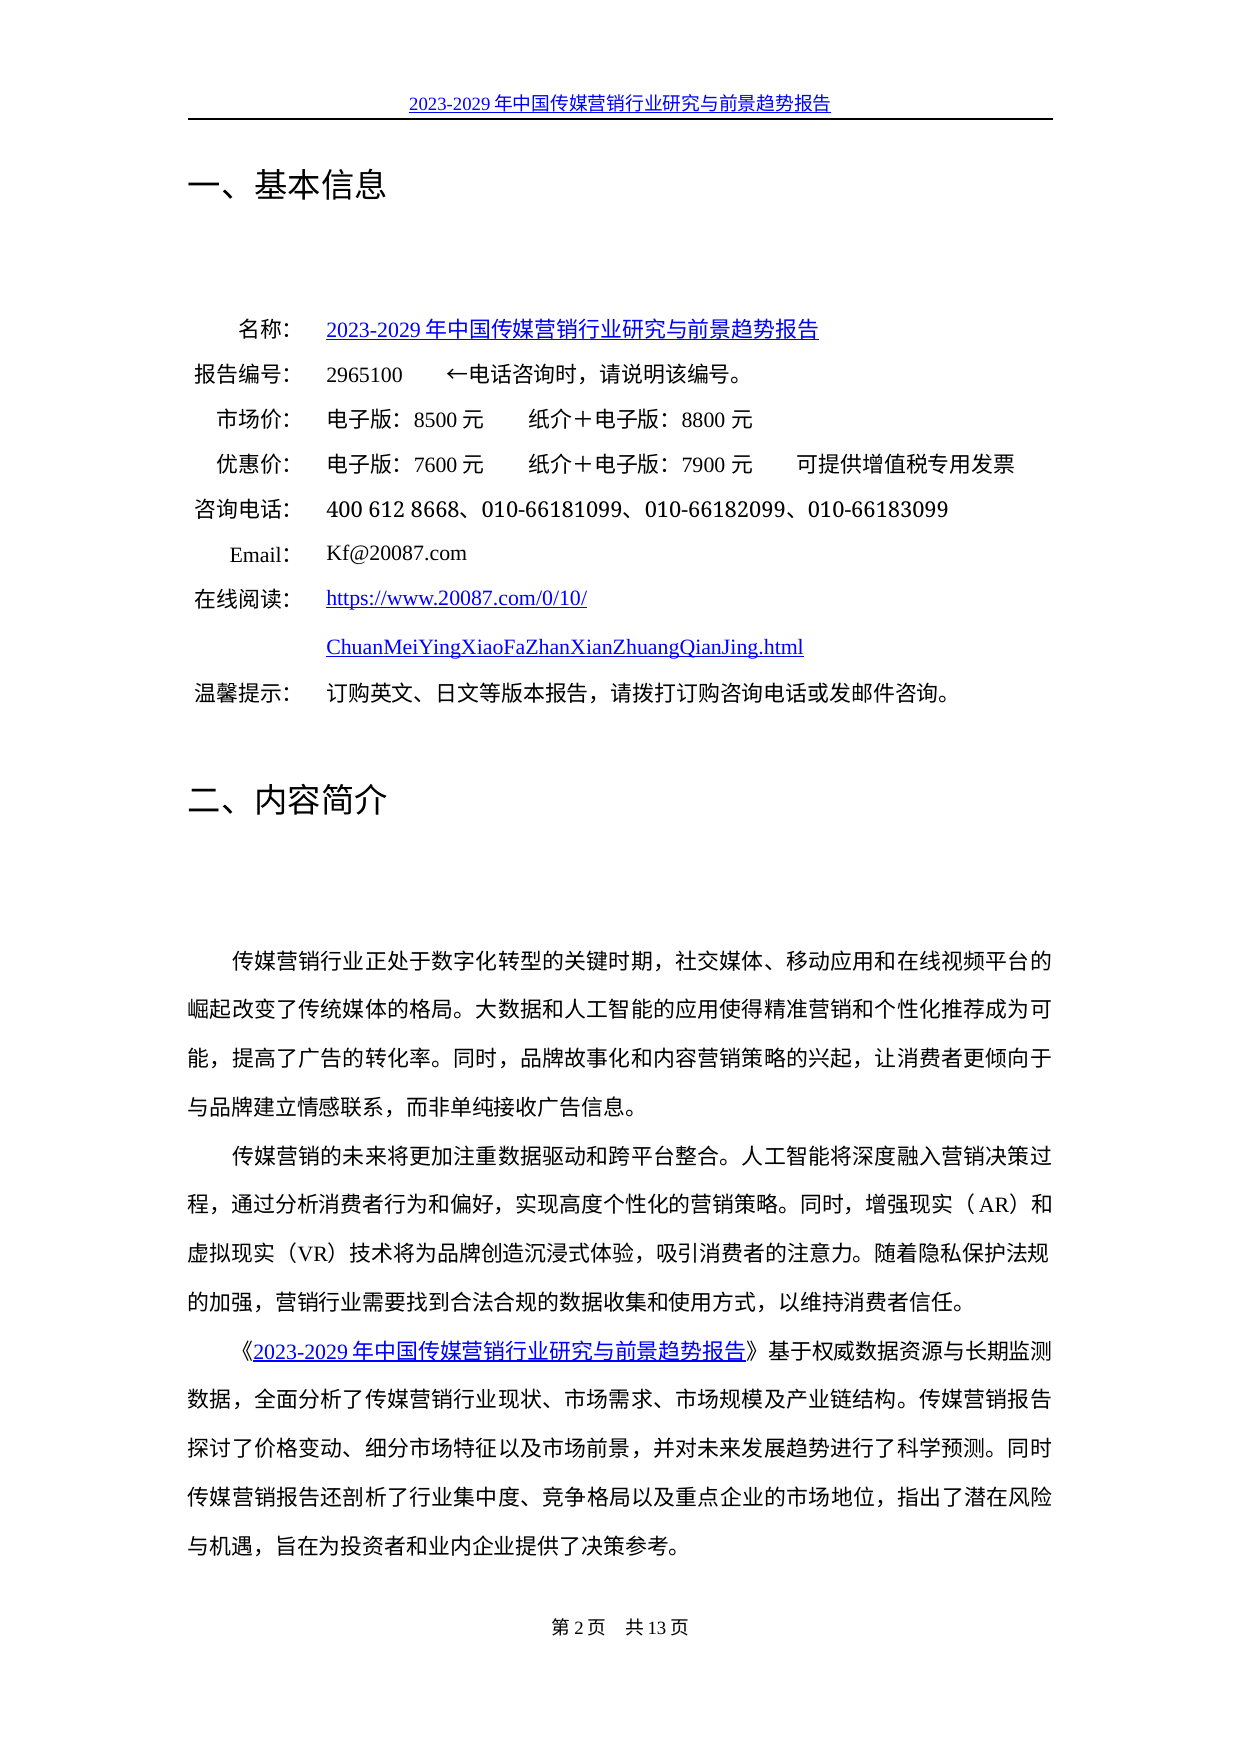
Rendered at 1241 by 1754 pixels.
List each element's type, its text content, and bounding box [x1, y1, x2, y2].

table_header 名称： [167, 312, 315, 357]
table_cell 电子版：7600 元 纸介＋电子版：7900 元 可提供增值税专用发票 [315, 447, 1073, 492]
title 二、内容简介 [187, 766, 1053, 831]
table_cell Email： [167, 537, 315, 582]
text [187, 943, 1053, 1561]
table_cell 温馨提示： [167, 675, 315, 720]
table_cell 电子版：8500 元 纸介＋电子版：8800 元 [315, 402, 1073, 447]
table_cell 订购英文、日文等版本报告，请拨打订购咨询电话或发邮件咨询。 [315, 675, 1073, 720]
table_cell 优惠价： [167, 447, 315, 492]
table_cell 2965100 ←电话咨询时，请说明该编号。 [315, 357, 1073, 402]
table_cell 在线阅读： [167, 582, 315, 675]
table_cell 咨询电话： [167, 492, 315, 537]
table_cell 400 612 8668、010-66181099、010-66182099、010-66183099 [315, 492, 1073, 537]
table_cell 市场价： [167, 402, 315, 447]
title 一、基本信息 [187, 150, 1053, 215]
table_cell 报告编号： [167, 357, 315, 402]
table_header 2023-2029年中国传媒营销行业研究与前景趋势报告 [315, 312, 1073, 357]
table_cell Kf@20087.com [315, 537, 1073, 582]
table_cell [315, 582, 1073, 675]
